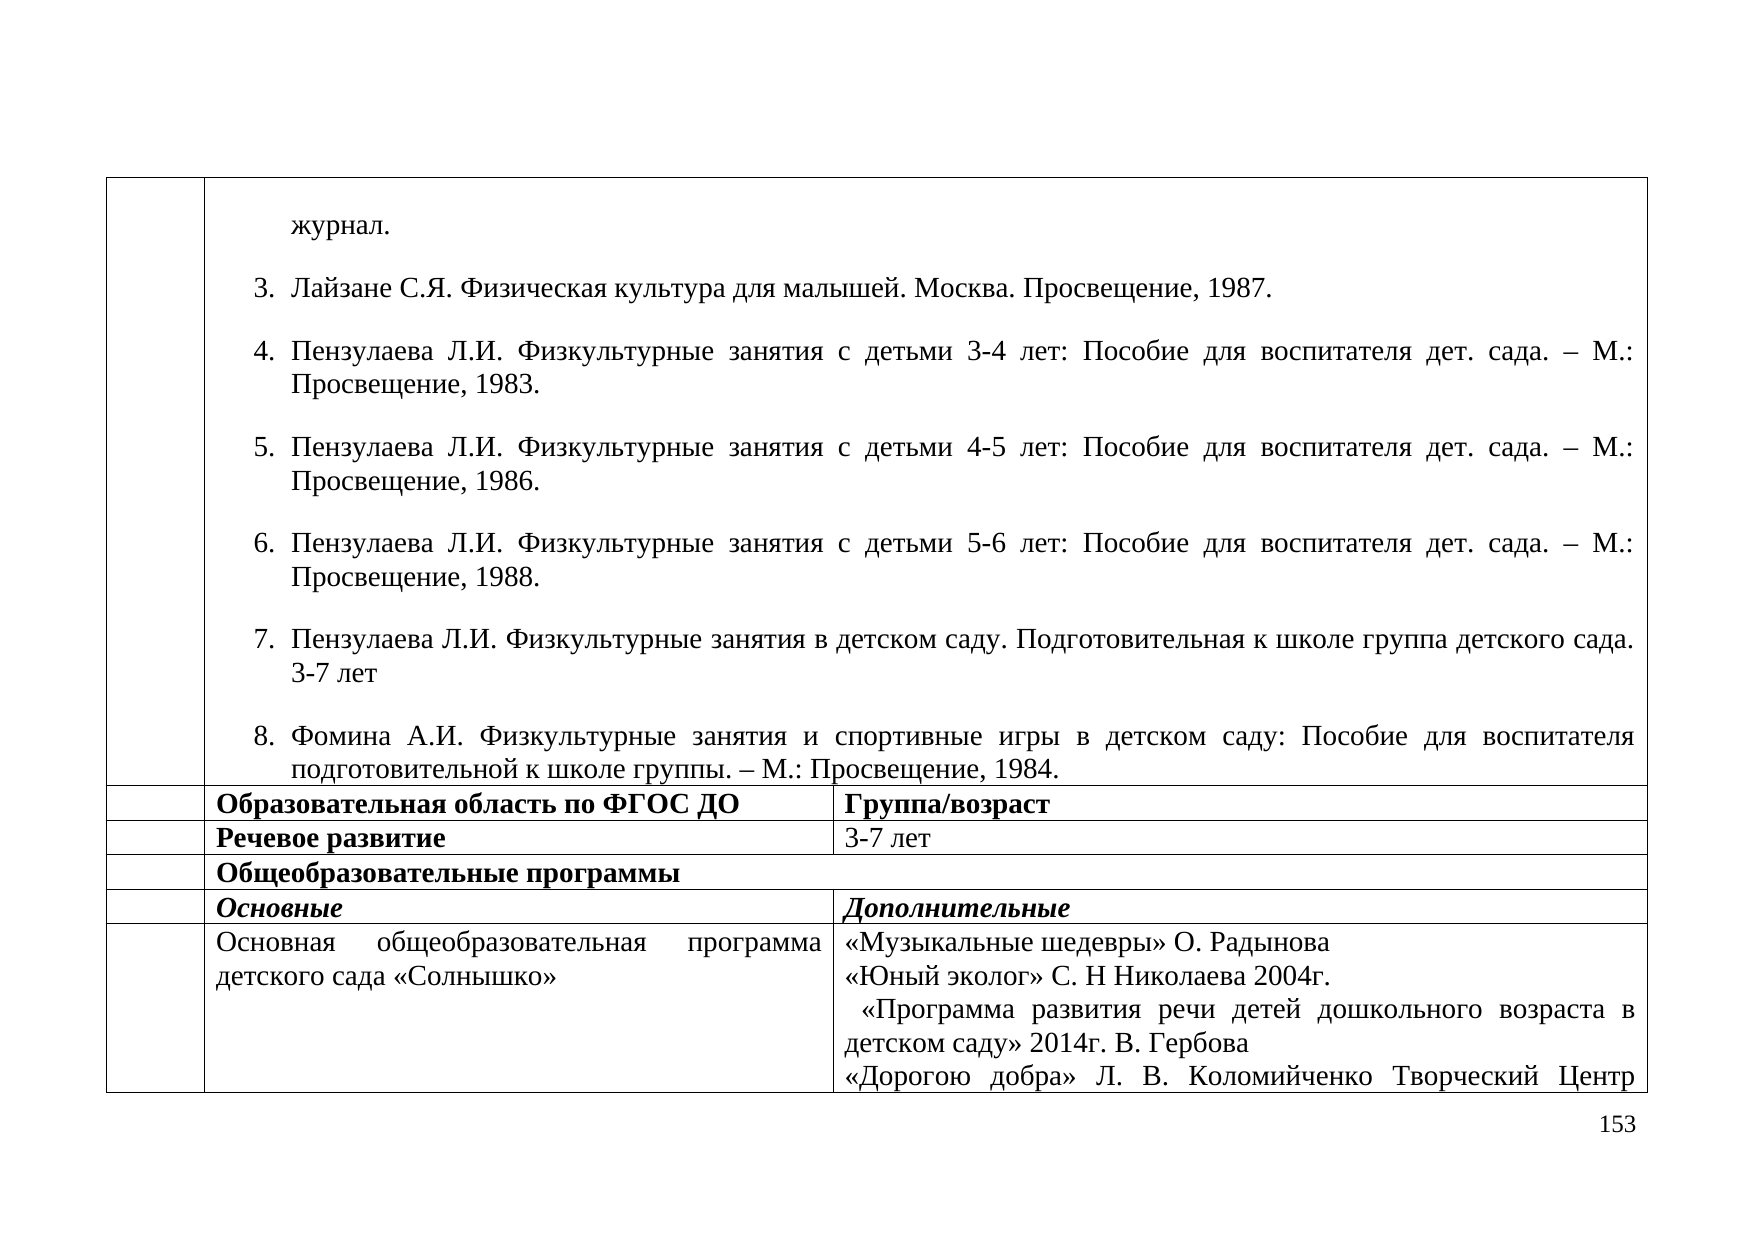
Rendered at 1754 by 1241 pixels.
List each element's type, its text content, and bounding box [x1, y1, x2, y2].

table_cell Группа/возраст [834, 786, 1647, 819]
table_cell [107, 821, 204, 854]
table_cell Общеобразовательные программы [205, 855, 1647, 889]
table_cell [107, 786, 204, 819]
table_cell 3-7 лет [834, 821, 1647, 854]
table_cell Основные [205, 890, 833, 923]
table_cell [107, 178, 204, 785]
table_cell Речевое развитие [205, 821, 833, 854]
table_cell [107, 855, 204, 889]
table_cell [107, 890, 204, 923]
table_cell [205, 178, 1647, 785]
table_cell Образовательная область по ФГОС ДО [205, 786, 833, 819]
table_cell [834, 924, 1647, 1092]
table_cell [205, 924, 833, 1092]
table_cell Дополнительные [834, 890, 1647, 923]
table_cell [107, 924, 204, 1092]
